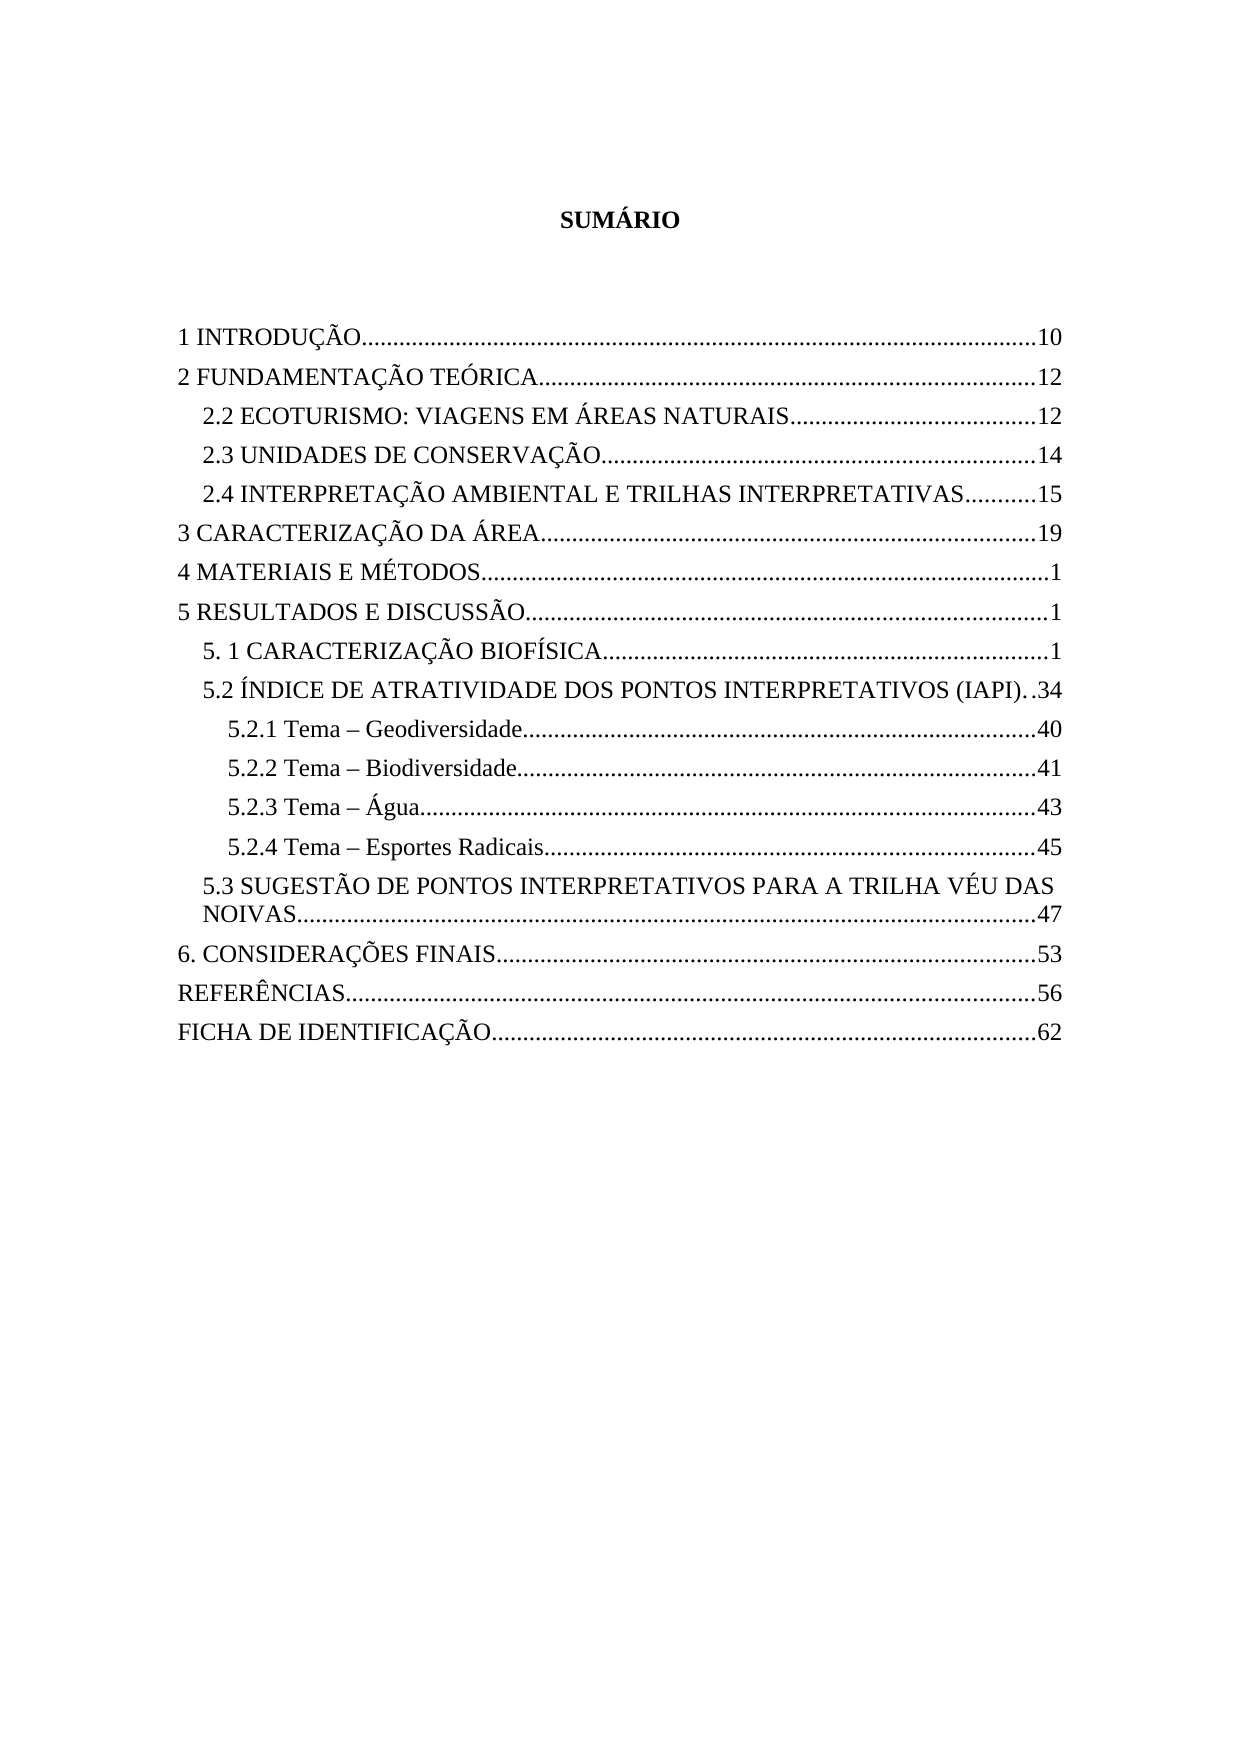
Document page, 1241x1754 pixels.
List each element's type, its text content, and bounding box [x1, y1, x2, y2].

text 3 CARACTERIZAÇÃO DA ÁREA 19 [177, 518, 1063, 547]
text 5.2 ÍNDICE DE ATRATIVIDADE DOS PONTOS INTERPRETATIVOS (IAPI) 34 [202, 675, 1063, 704]
text REFERÊNCIAS 56 [177, 978, 1063, 1007]
text SUMÁRIO [177, 205, 1063, 234]
text 5.2.1 Tema – Geodiversidade 40 [227, 714, 1063, 743]
text 5.2.3 Tema – Água 43 [227, 792, 1063, 821]
text 1 INTRODUÇÃO 10 [177, 322, 1063, 351]
text 5 RESULTADOS E DISCUSSÃO 1 [177, 597, 1063, 625]
text 4 MATERIAIS E MÉTODOS 1 [177, 557, 1063, 586]
text 2.4 INTERPRETAÇÃO AMBIENTAL E TRILHAS INTERPRETATIVAS 15 [202, 479, 1063, 508]
text 5.2.4 Tema – Esportes Radicais 45 [227, 832, 1063, 860]
text 5. 1 CARACTERIZAÇÃO BIOFÍSICA 1 [202, 636, 1063, 664]
text 6. CONSIDERAÇÕES FINAIS 53 [177, 939, 1063, 967]
text 2 FUNDAMENTAÇÃO TEÓRICA 12 [177, 362, 1063, 390]
text 2.2 ECOTURISMO: VIAGENS EM ÁREAS NATURAIS 12 [202, 401, 1063, 429]
text 5.3 SUGESTÃO DE PONTOS INTERPRETATIVOS PARA A TRILHA VÉU DAS NOIVAS 47 [202, 871, 1063, 928]
text FICHA DE IDENTIFICAÇÃO 62 [177, 1017, 1063, 1046]
text 5.2.2 Tema – Biodiversidade 41 [227, 753, 1063, 782]
text 2.3 UNIDADES DE CONSERVAÇÃO 14 [202, 440, 1063, 469]
